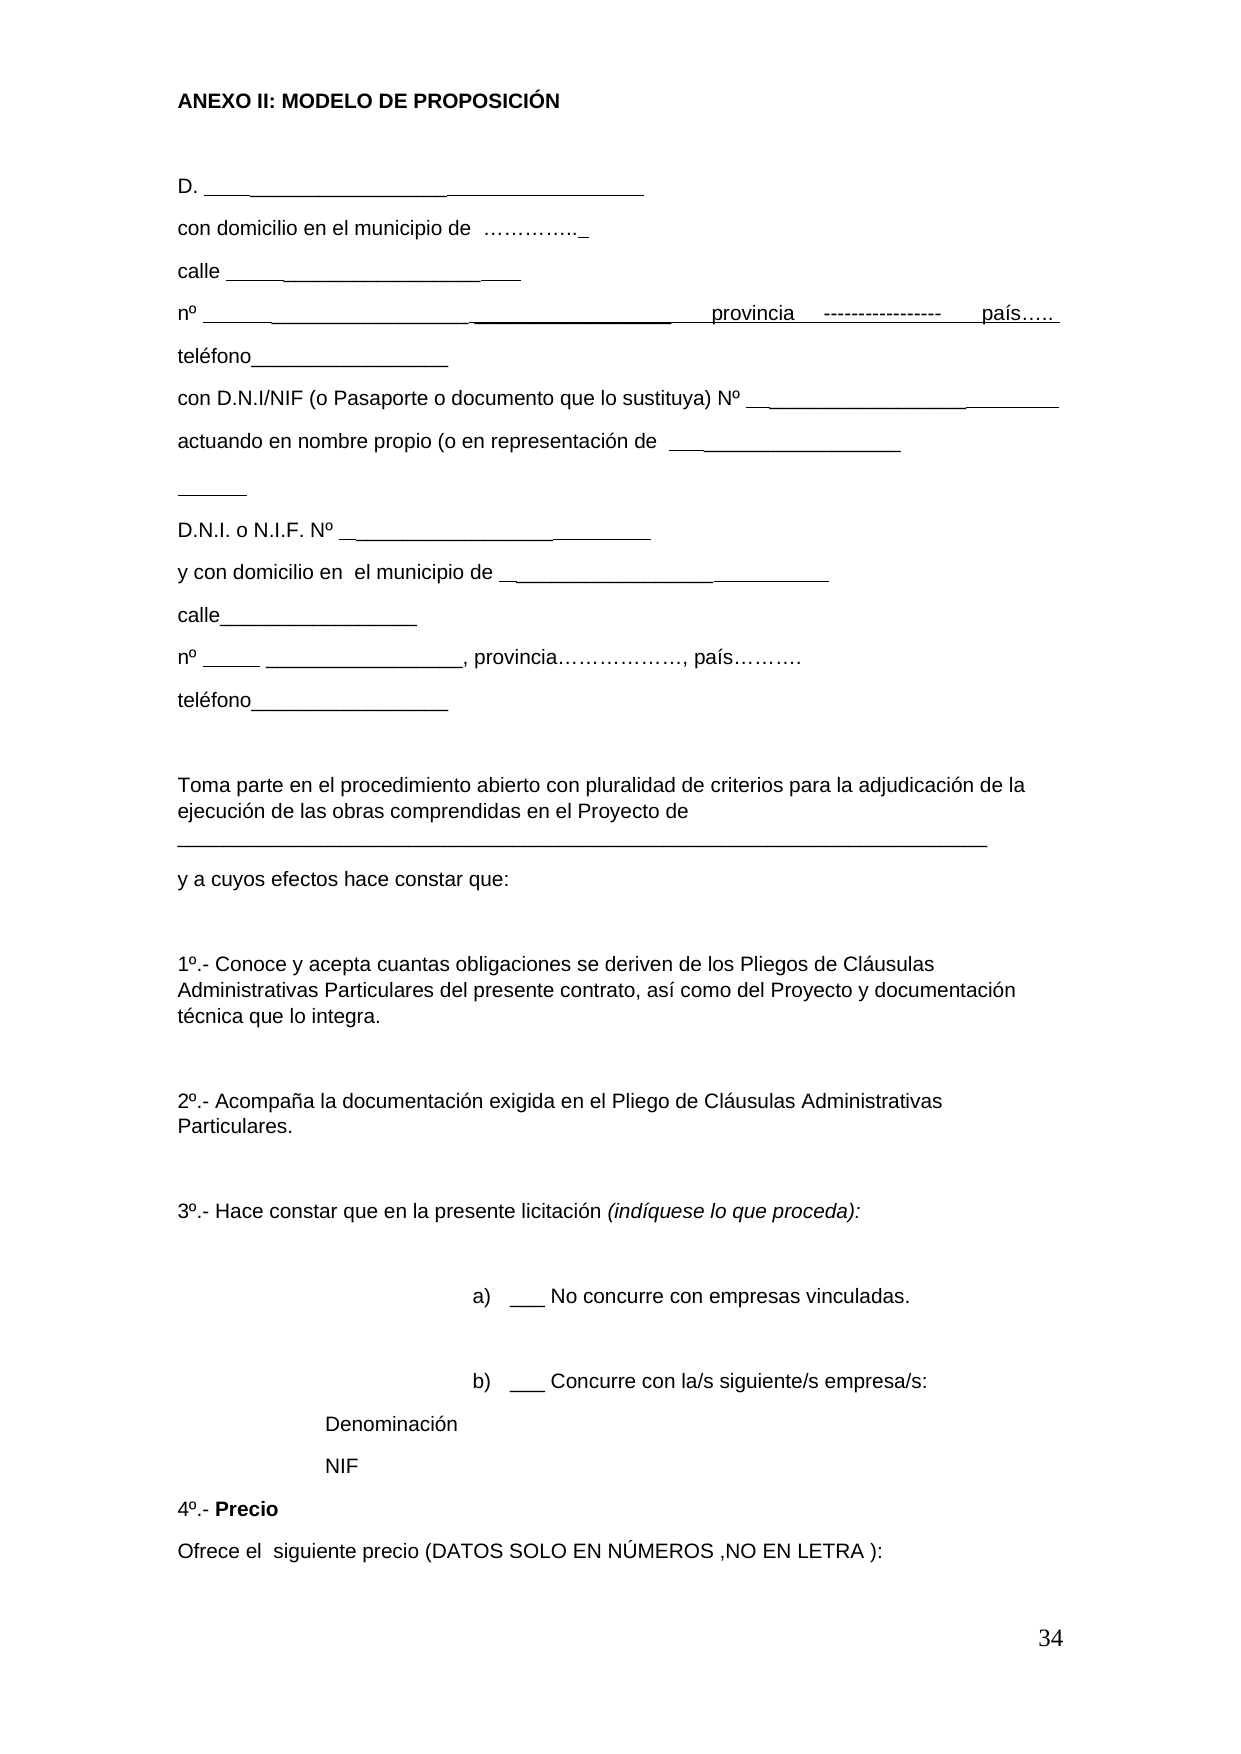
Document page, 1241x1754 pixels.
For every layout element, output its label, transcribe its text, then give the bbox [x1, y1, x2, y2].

list ___ Concurre con la/s siguiente/s empresa/s: [472, 1369, 1063, 1393]
text teléfono_________________ [177, 344, 1063, 368]
text teléfono_________________ [177, 688, 1063, 712]
text actuando en nombre propio (o en representación de _________________ [177, 429, 1063, 453]
text 4º.- Precio [177, 1497, 1063, 1521]
text 2º.- Acompaña la documentación exigida en el Pliego de Cláusulas Administrativas Particulares. [177, 1088, 1063, 1138]
text y con domicilio en el municipio de _________________ [177, 560, 1063, 584]
text calle _________________ [177, 259, 1063, 283]
text NIF [177, 1454, 1063, 1478]
list ___ No concurre con empresas vinculadas. [472, 1284, 1063, 1308]
text D.N.I. o N.I.F. Nº _________________ [177, 518, 1063, 542]
text con D.N.I/NIF (o Pasaporte o documento que lo sustituya) Nº _________________ [177, 386, 1063, 410]
text ANEXO II: MODELO DE PROPOSICIÓN [177, 89, 1063, 113]
text con domicilio en el municipio de ………….. [177, 216, 1063, 240]
text D. _________________ [177, 174, 1063, 198]
text nº _________________ _________________ provincia ----------------- país….. [177, 301, 1063, 325]
text nº _________________, provincia………………, país………. [177, 645, 1063, 669]
text Denominación [177, 1412, 1063, 1436]
text y a cuyos efectos hace constar que: [177, 867, 1063, 891]
text 1º.- Conoce y acepta cuantas obligaciones se deriven de los Pliegos de Cláusulas Administrativas Particulares del presente contrato, así como del Proyecto y documentación técnica que lo integra. [177, 952, 1063, 1027]
text Ofrece el siguiente precio (DATOS SOLO EN NÚMEROS ,NO EN LETRA ): [177, 1539, 1063, 1563]
text Toma parte en el procedimiento abierto con pluralidad de criterios para la adjudicación de la ejecución de las obras comprendidas en el Proyecto de ______________________________________________________________________ [177, 773, 1063, 848]
text 3º.- Hace constar que en la presente licitación (indíquese lo que proceda): [177, 1199, 1063, 1223]
text calle_________________ [177, 603, 1063, 627]
